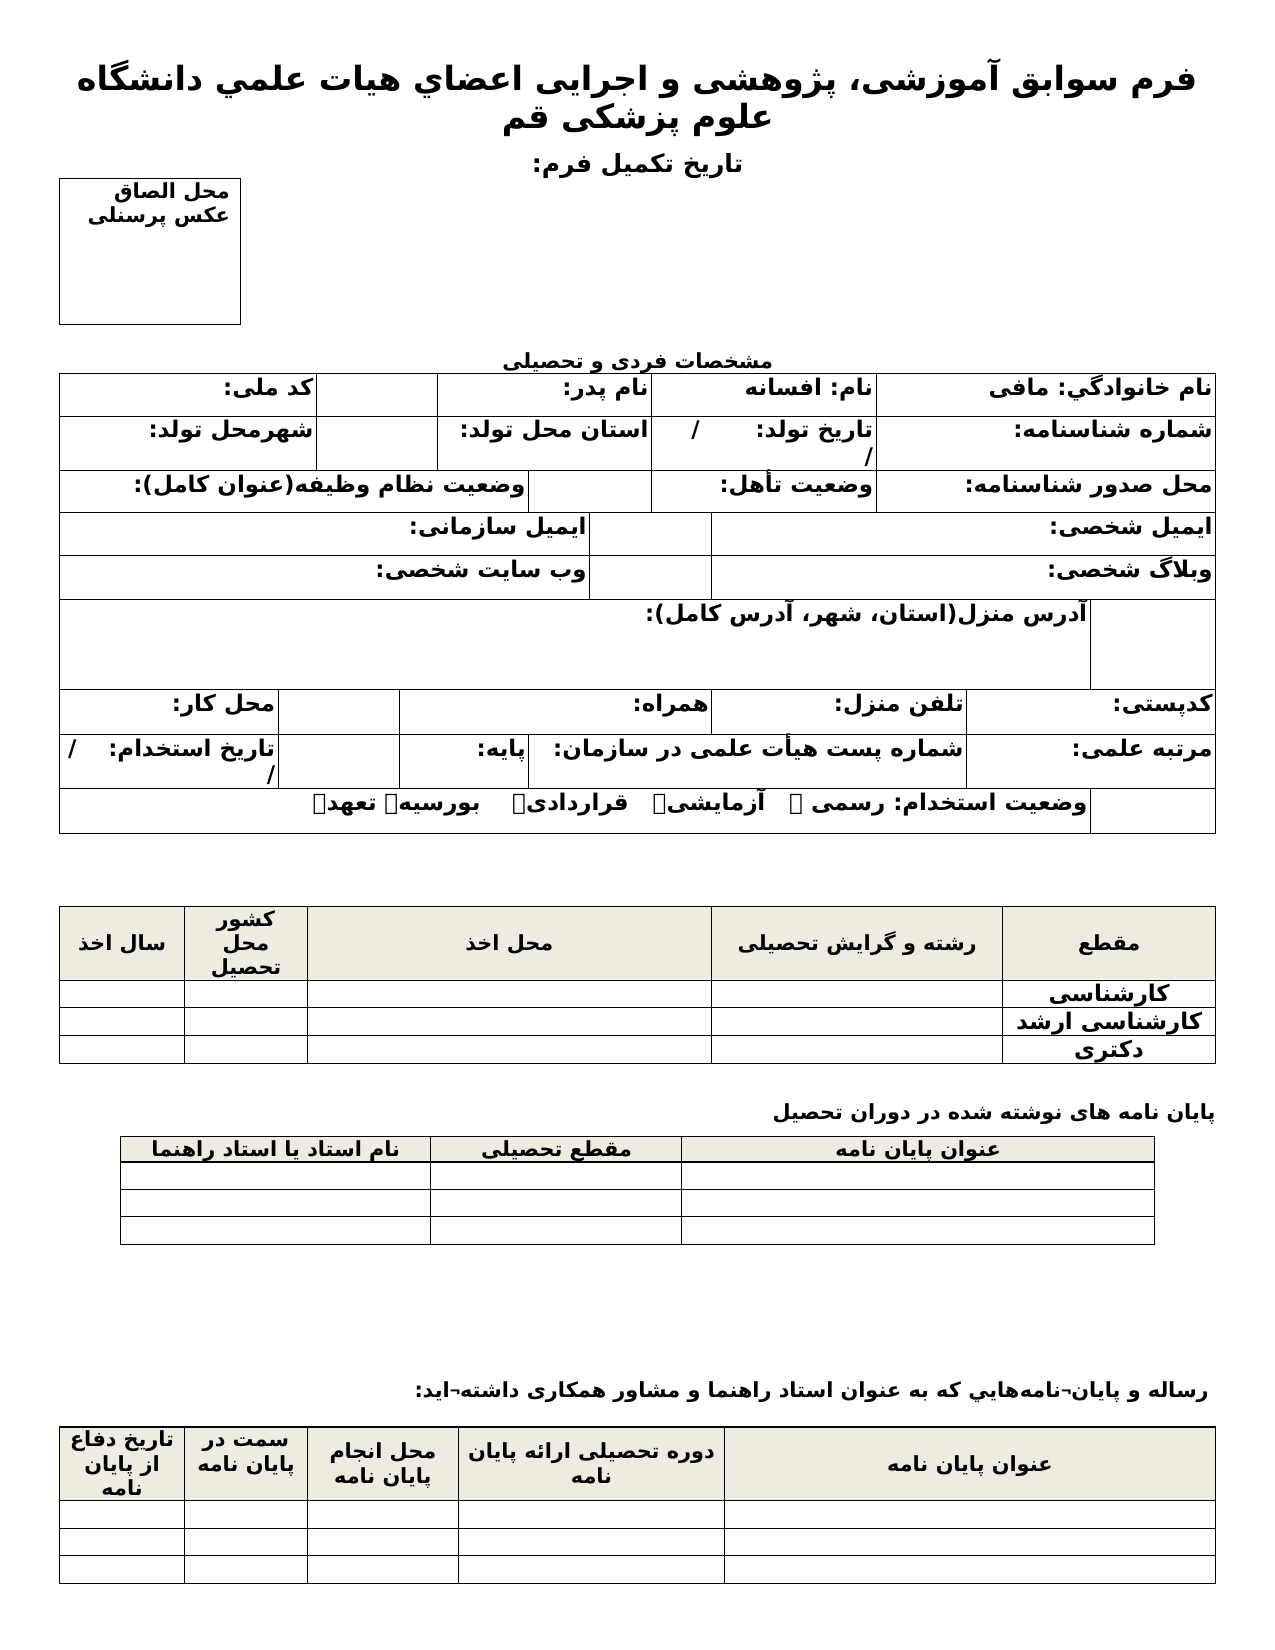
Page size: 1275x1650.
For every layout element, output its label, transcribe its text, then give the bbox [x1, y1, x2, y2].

table_header سال اخذ [60, 907, 184, 979]
table_header عنوان پایان نامه [682, 1137, 1154, 1161]
table_header کد ملی: [60, 374, 316, 416]
table_header مقطع [1003, 907, 1215, 979]
table_cell [60, 1036, 184, 1063]
table_cell محل صدور شناسنامه: [877, 471, 1215, 512]
table_cell آدرس منزل(استان، شهر، آدرس کامل): [60, 600, 1090, 689]
text تاریخ تکمیل فرم: [59, 149, 1216, 178]
table_cell [682, 1190, 1154, 1216]
table_cell [431, 1217, 681, 1243]
table_cell [459, 1556, 724, 1582]
table_header نام: افسانه [652, 374, 876, 416]
table_cell تاریخ استخدام: / / [60, 735, 278, 788]
table_cell [682, 1163, 1154, 1189]
text مشخصات فردی و تحصیلی [59, 349, 1216, 373]
table_cell تاريخ تولد: / / [652, 417, 876, 470]
table_cell وضعیت استخدام: رسمی آزمایشی قراردادی بورسیه تعهد [60, 789, 1090, 832]
text رساله و پايان¬نامه‌هایي که به عنوان استاد راهنما و مشاور همکاری داشته¬اید: [59, 1377, 1216, 1402]
table_cell وضعیت نظام وظیفه(عنوان کامل): [60, 471, 528, 512]
table_cell [121, 1217, 430, 1243]
table_cell [712, 981, 1002, 1007]
table_cell [308, 1008, 711, 1035]
table_cell ایمیل سازمانی: [60, 513, 589, 555]
table_header عنوان پایان نامه [725, 1428, 1215, 1500]
table_cell [308, 1501, 458, 1528]
table_cell کارشناسی [1003, 981, 1215, 1007]
table_cell وضعیت تأهل: [652, 471, 876, 512]
table_cell [185, 1036, 307, 1063]
table_header دوره تحصیلی ارائه پایان نامه [459, 1428, 724, 1500]
table_cell استان محل تولد: [438, 417, 651, 470]
table_cell [317, 417, 437, 470]
table_cell شهرمحل تولد: [60, 417, 316, 470]
table_cell شماره شناسنامه: [877, 417, 1215, 470]
table_cell [185, 1529, 307, 1555]
table_header محل اخذ [308, 907, 711, 979]
table_cell مرتبه علمی: [967, 735, 1215, 788]
table_cell [712, 1036, 1002, 1063]
table_cell کدپستی: [967, 690, 1215, 734]
table_cell [725, 1501, 1215, 1528]
table_header مقطع تحصیلی [431, 1137, 681, 1161]
table_cell وب سایت شخصی: [60, 556, 589, 599]
table_cell کارشناسی ارشد [1003, 1008, 1215, 1035]
table_cell تلفن منزل: [712, 690, 966, 734]
table_header سمت در پایان نامه [185, 1428, 307, 1500]
table_cell [1091, 600, 1215, 689]
table_cell [590, 556, 711, 599]
table_cell [308, 981, 711, 1007]
table_cell [431, 1163, 681, 1189]
table_cell [60, 1529, 184, 1555]
table_cell [185, 1008, 307, 1035]
table_header تاریخ دفاع از پایان نامه [60, 1428, 184, 1500]
table_cell همراه: [400, 690, 711, 734]
table_cell [529, 471, 651, 512]
table_header نام پدر: [438, 374, 651, 416]
table_cell [308, 1036, 711, 1063]
table_cell [185, 981, 307, 1007]
table_cell [60, 1556, 184, 1582]
table_cell دکتری [1003, 1036, 1215, 1063]
table_cell [185, 1556, 307, 1582]
table_header نام استاد یا استاد راهنما [121, 1137, 430, 1161]
table_header محل انجام پایان نامه [308, 1428, 458, 1500]
table_cell [60, 1501, 184, 1528]
table_cell محل کار: [60, 690, 278, 734]
table_cell [590, 513, 711, 555]
table_cell [60, 1008, 184, 1035]
table_cell [279, 735, 399, 788]
table_cell ایمیل شخصی: [712, 513, 1215, 555]
table_cell [308, 1556, 458, 1582]
table_cell [121, 1190, 430, 1216]
table_cell [725, 1556, 1215, 1582]
table_cell وبلاگ شخصی: [712, 556, 1215, 599]
table_header محل الصاق عکس پرسنلی [60, 179, 240, 324]
table_cell [308, 1529, 458, 1555]
table_cell [279, 690, 399, 734]
table_header نام خانوادگي: مافی [877, 374, 1215, 416]
table_header کشور محل تحصیل [185, 907, 307, 979]
table_cell [712, 1008, 1002, 1035]
text پایان نامه های نوشته شده در دوران تحصیل [59, 1100, 1216, 1124]
table_cell [60, 981, 184, 1007]
table_cell [431, 1190, 681, 1216]
table_cell [185, 1501, 307, 1528]
table_cell [725, 1529, 1215, 1555]
table_header [317, 374, 437, 416]
table_cell [1091, 789, 1215, 832]
table_header رشته و گرایش تحصیلی [712, 907, 1002, 979]
table_cell پایه: [400, 735, 528, 788]
table_cell [121, 1163, 430, 1189]
table_cell [459, 1501, 724, 1528]
table_cell [682, 1217, 1154, 1243]
table_cell [459, 1529, 724, 1555]
text فرم سوابق آموزشی، پژوهشی و اجرایی اعضاي هيات علمي دانشگاه علوم پزشکی قم [59, 59, 1216, 137]
table_cell شماره پست هیأت علمی در سازمان: [529, 735, 966, 788]
